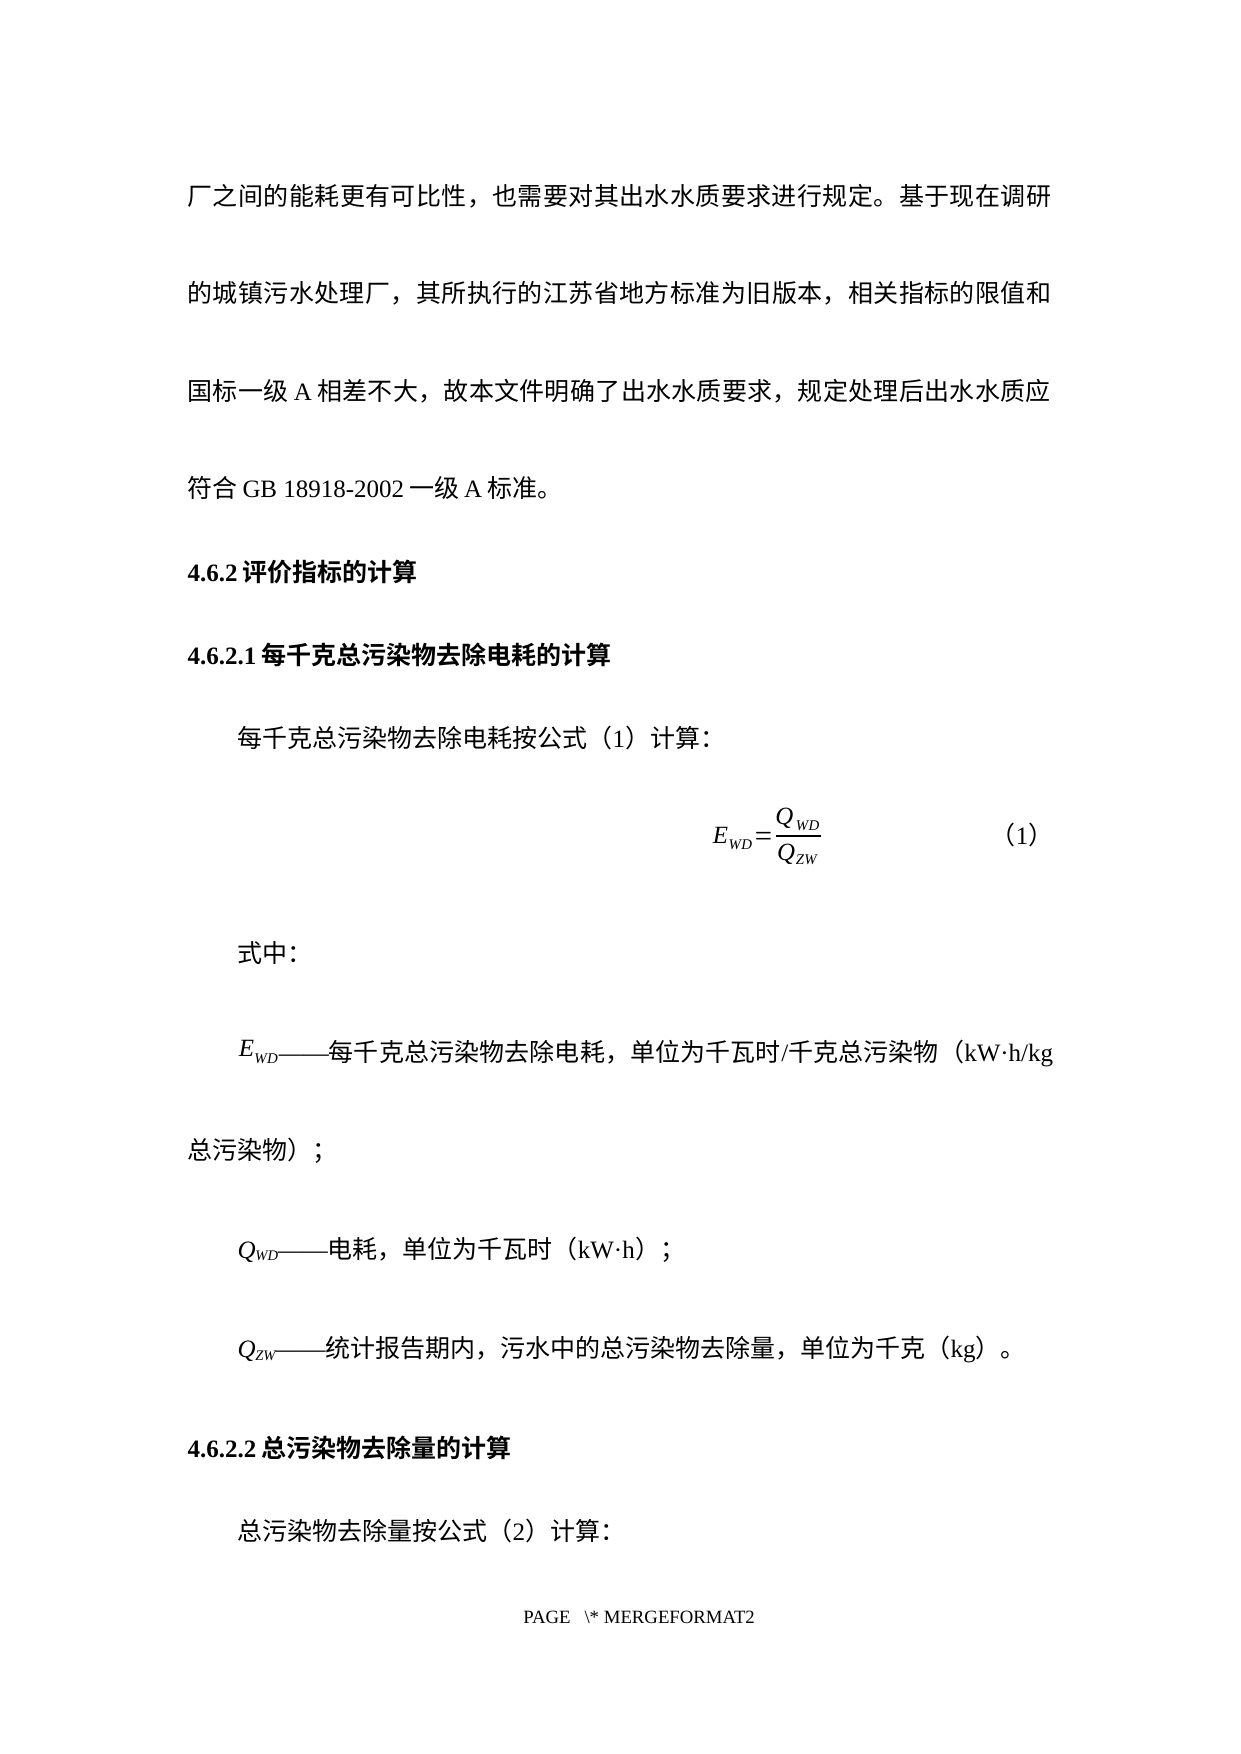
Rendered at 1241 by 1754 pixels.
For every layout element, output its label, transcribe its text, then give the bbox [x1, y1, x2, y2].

text QWD——电耗，单位为千瓦时（kW·h）； [187, 1215, 1053, 1280]
text 4.6.2评价指标的计算 [187, 538, 1053, 603]
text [187, 162, 1053, 519]
text ——每千克总污染物去除电耗，单位为千瓦时/千克总污染物（kW·h/kg 总污染物）； [187, 1018, 1053, 1181]
text 总污染物去除量按公式（2）计算： [187, 1497, 1053, 1562]
text 每千克总污染物去除电耗按公式（1）计算： [187, 704, 1053, 769]
text （1） [192, 787, 1053, 884]
text 4.6.2.2总污染物去除量的计算 [187, 1414, 1053, 1479]
text 式中： [187, 919, 1053, 984]
text QZW——统计报告期内，污水中的总污染物去除量，单位为千克（kg）。 [187, 1314, 1053, 1379]
text 4.6.2.1每千克总污染物去除电耗的计算 [187, 621, 1053, 686]
